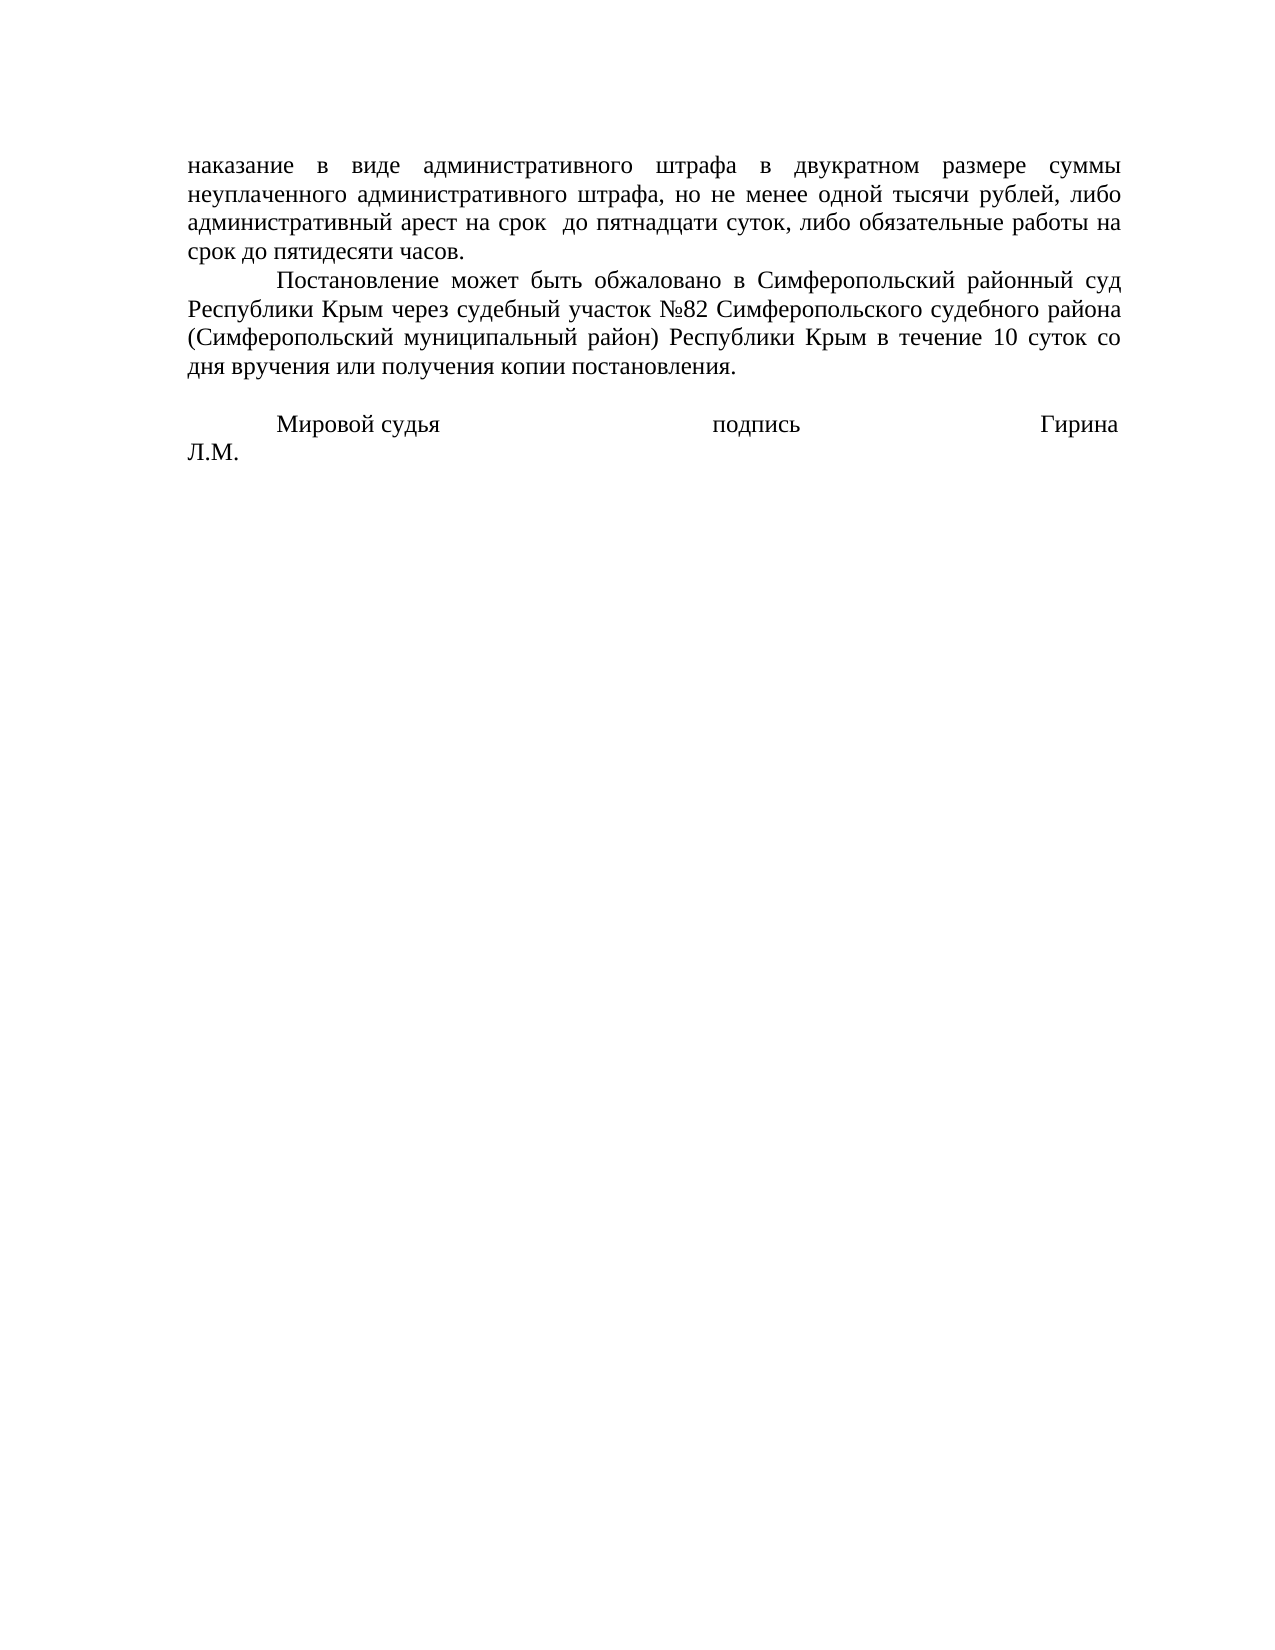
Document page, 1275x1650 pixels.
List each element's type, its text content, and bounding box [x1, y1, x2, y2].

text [187, 150, 1122, 265]
text Мировой судья подпись Гирина Л.М. [187, 409, 1122, 466]
text Постановление может быть обжаловано в Симферопольский районный суд Республики Крым через судебный участок №82 Симферопольского судебного района (Симферопольский муниципальный район) Республики Крым в течение 10 суток со дня вручения или получения копии постановления. [187, 265, 1122, 380]
